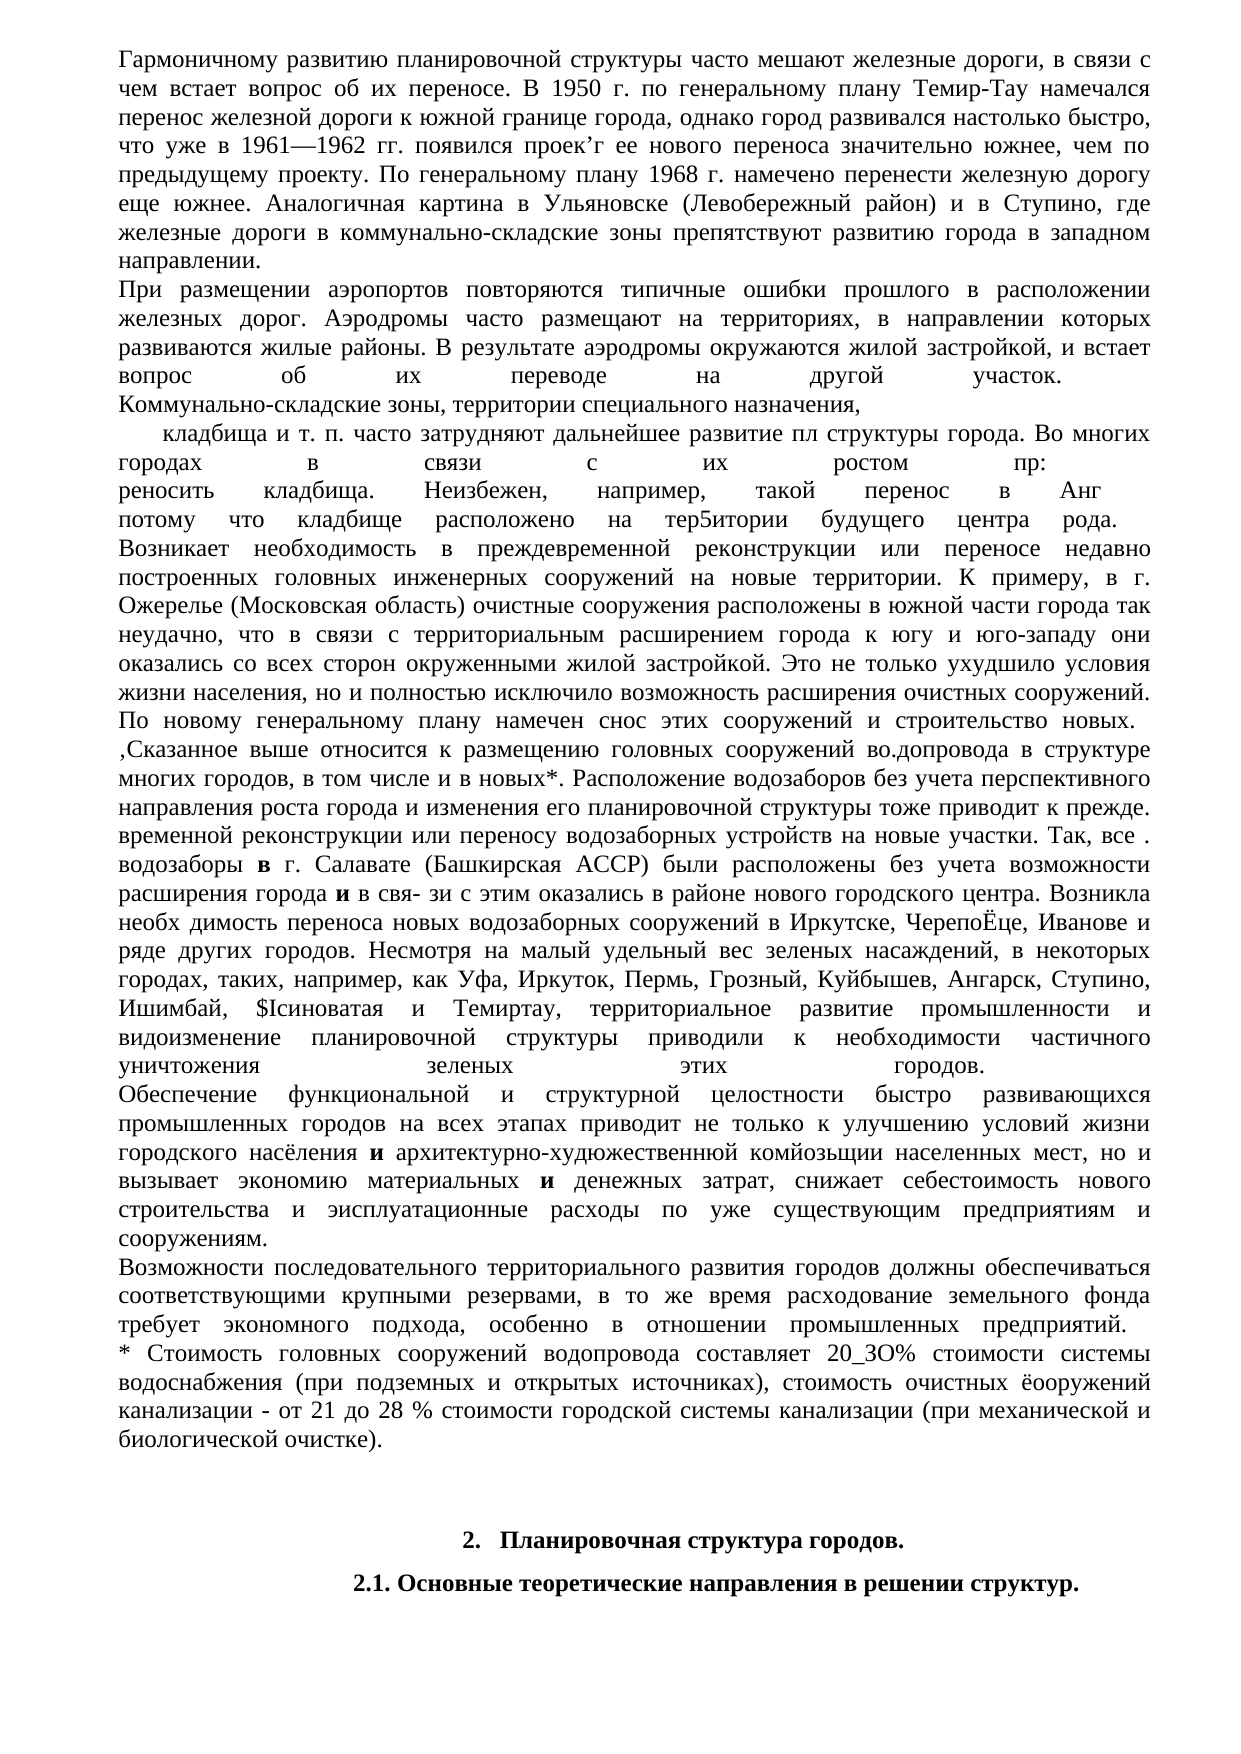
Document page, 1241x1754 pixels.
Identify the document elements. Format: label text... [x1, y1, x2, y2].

text кладбища и т. п. часто затрудняют дальнейшее развитие пл структуры города. Во многих городах в связи с их ростом пр: реносить кладбища. Неизбежен, например, такой перенос в Анг потому что кладбище расположено на тер5итории будущего центра рода. Возникает необходимость в преждевременной реконструкции или переносе недавно построенных головных инженерных сооружений на новые территории. К примеру, в г. Ожерелье (Московская область) очистные сооружения расположены в южной части города так неудачно, что в связи с территориальным расширением города к югу и юго-западу они оказались со всех сторон окруженными жилой застройкой. Это не только ухудшило условия жизни населения, но и полностью исключило возможность расширения очистных сооружений. По новому генеральному плану намечен снос этих сооружений и строительство новых. ‚Сказанное выше относится к размещению головных сооружений во.допровода в структуре многих городов, в том числе и в новых*. Расположение водозаборов без учета перспективного направления роста города и изменения его планировочной структуры тоже приводит к прежде. временной реконструкции или переносу водозаборных устройств на новые участки. Так, все . водозаборы в г. Салавате (Башкирская АССР) были расположены без учета возможности расширения города и в свя- зи с этим оказались в районе нового городского центра. Возникла необх димость переноса новых водозаборных сооружений в Иркутске, ЧерепоЁце, Иванове и ряде других городов. Несмотря на малый удельный вес зеленых насаждений, в некоторых городах, таких, например, как Уфа, Иркуток, Пермь, Грозный, Куйбышев, Ангарск, Ступино, Ишимбай, $Iсиноватая и Темиртау, территориальное развитие промышленности и видоизменение планировочной структуры приводили к необходимости частичного уничтожения зеленых этих городов. Обеспечение функциональной и структурной целостности быстро развивающихся промышленных городов на всех этапах приводит не только к улучшению условий жизни городского насёления и архитектурно-худюжественнюй комйозьщии населенных мест, но и вызывает экономию материальных и денежных затрат, снижает себестоимость нового строительства и эисплуатационные расходы по уже существующим предприятиям и сооружениям. Возможности последовательного территориального развития городов должны обеспечиваться соответствующими крупными резервами, в то же время расходование земельного фонда требует экономного подхода, особенно в отношении промышленных предприятий. * Стоимость головных сооружений водопровода составляет 20_ЗО% стоимости системы водоснабжения (при подземных и открытых источниках), стоимость очистных ёооружений канализации - от 21 до 28 % стоимости городской системы канализации (при механической и биологической очистке). [118, 418, 1152, 1453]
list Планировочная структура городов. [215, 1525, 1152, 1554]
list Основные теоретические направления в решении структур. [162, 1568, 1152, 1597]
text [118, 44, 1152, 418]
